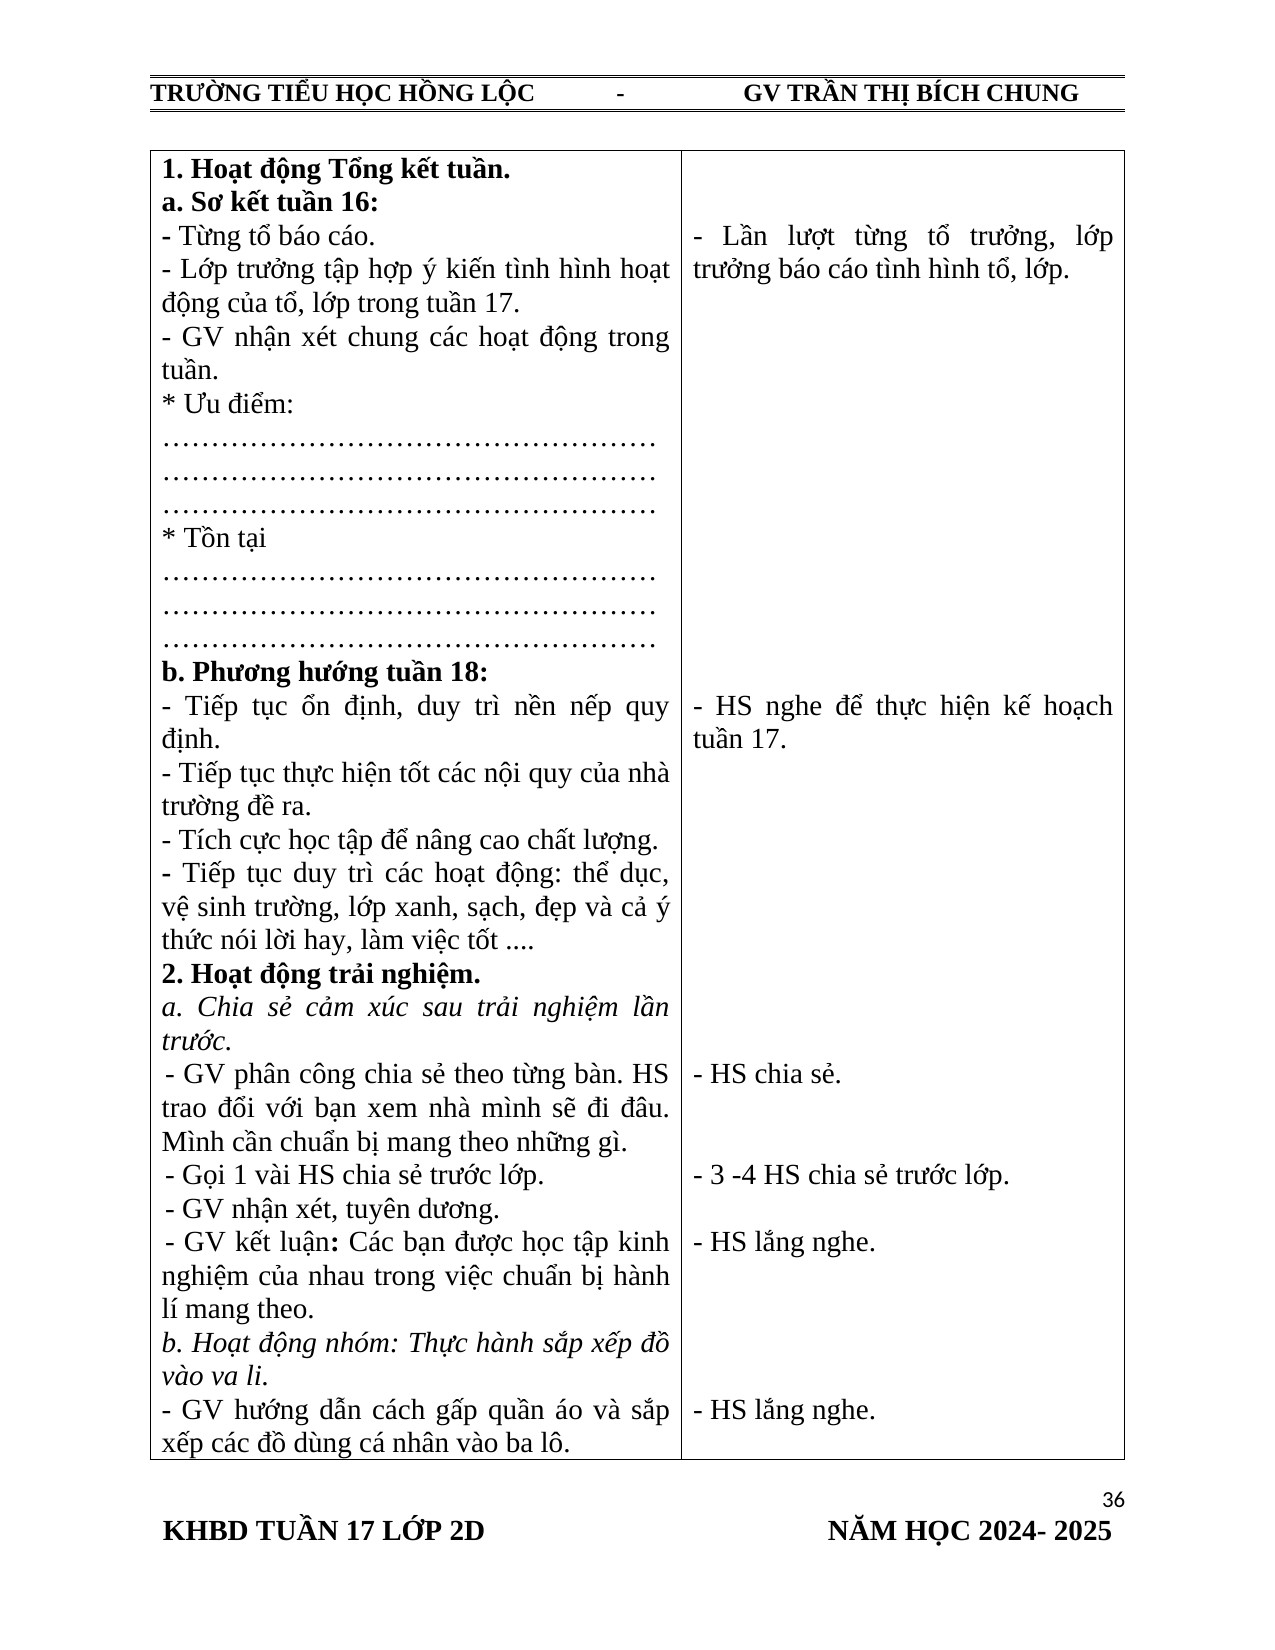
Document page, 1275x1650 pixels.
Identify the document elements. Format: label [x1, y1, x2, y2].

table_cell [151, 151, 681, 1459]
table_cell [682, 151, 1124, 1459]
